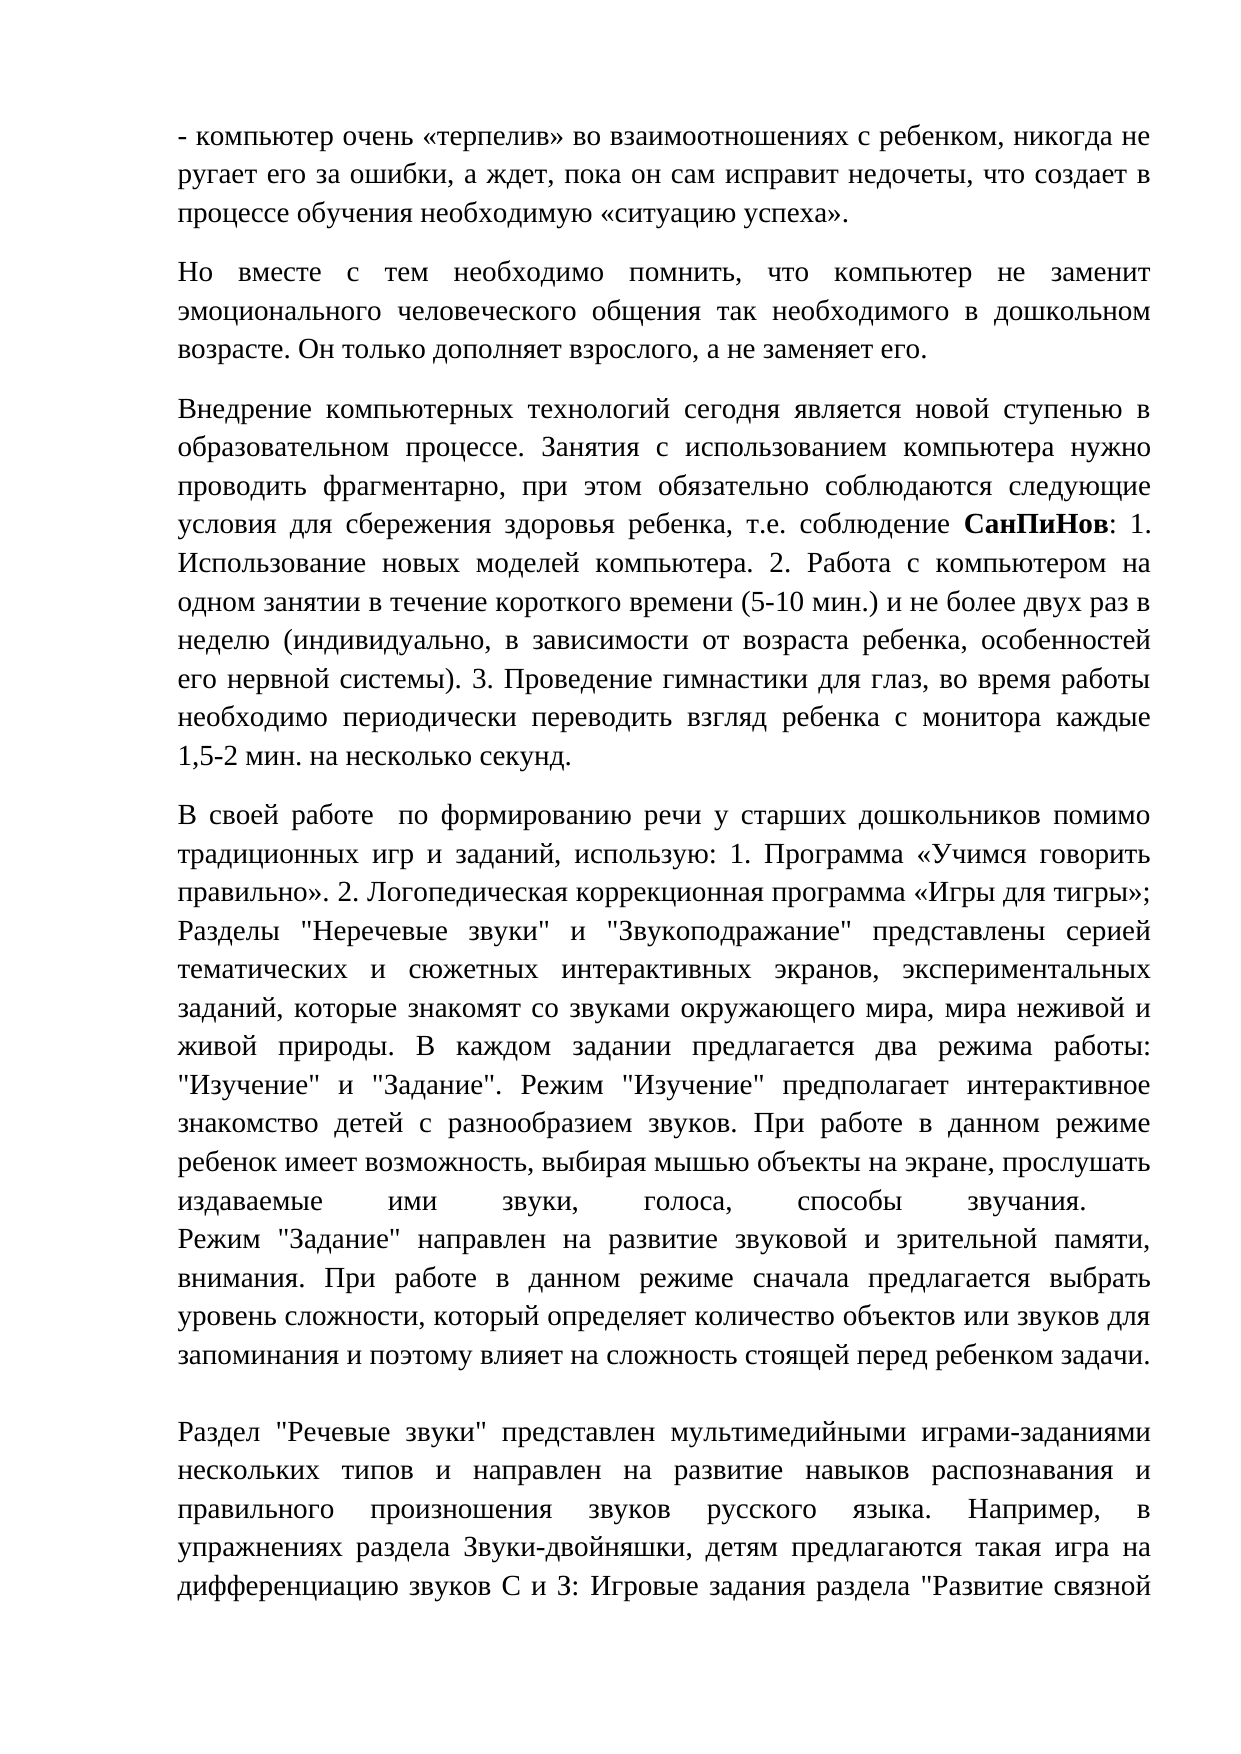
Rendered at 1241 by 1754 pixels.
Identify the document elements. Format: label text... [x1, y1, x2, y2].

text Но вместе с тем необходимо помнить, что компьютер не заменит эмоционального человеческого общения так необходимого в дошкольном возрасте. Он только дополняет взрослого, а не заменяет его. [177, 254, 1152, 365]
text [177, 797, 1152, 1602]
text - компьютер очень «терпелив» во взаимоотношениях с ребенком, никогда не ругает его за ошибки, а ждет, пока он сам исправит недочеты, что создает в процессе обучения необходимую «ситуацию успеха». [177, 118, 1152, 229]
text Внедрение компьютерных технологий сегодня является новой ступенью в образовательном процессе. Занятия с использованием компьютера нужно проводить фрагментарно, при этом обязательно соблюдаются следующие условия для сбережения здоровья ребенка, т.е. соблюдение СанПиНов: 1. Использование новых моделей компьютера. 2. Работа с компьютером на одном занятии в течение короткого времени (5-10 мин.) и не более двух раз в неделю (индивидуально, в зависимости от возраста ребенка, особенностей его нервной системы). 3. Проведение гимнастики для глаз, во время работы необходимо периодически переводить взгляд ребенка с монитора каждые 1,5-2 мин. на несколько секунд. [177, 391, 1152, 771]
